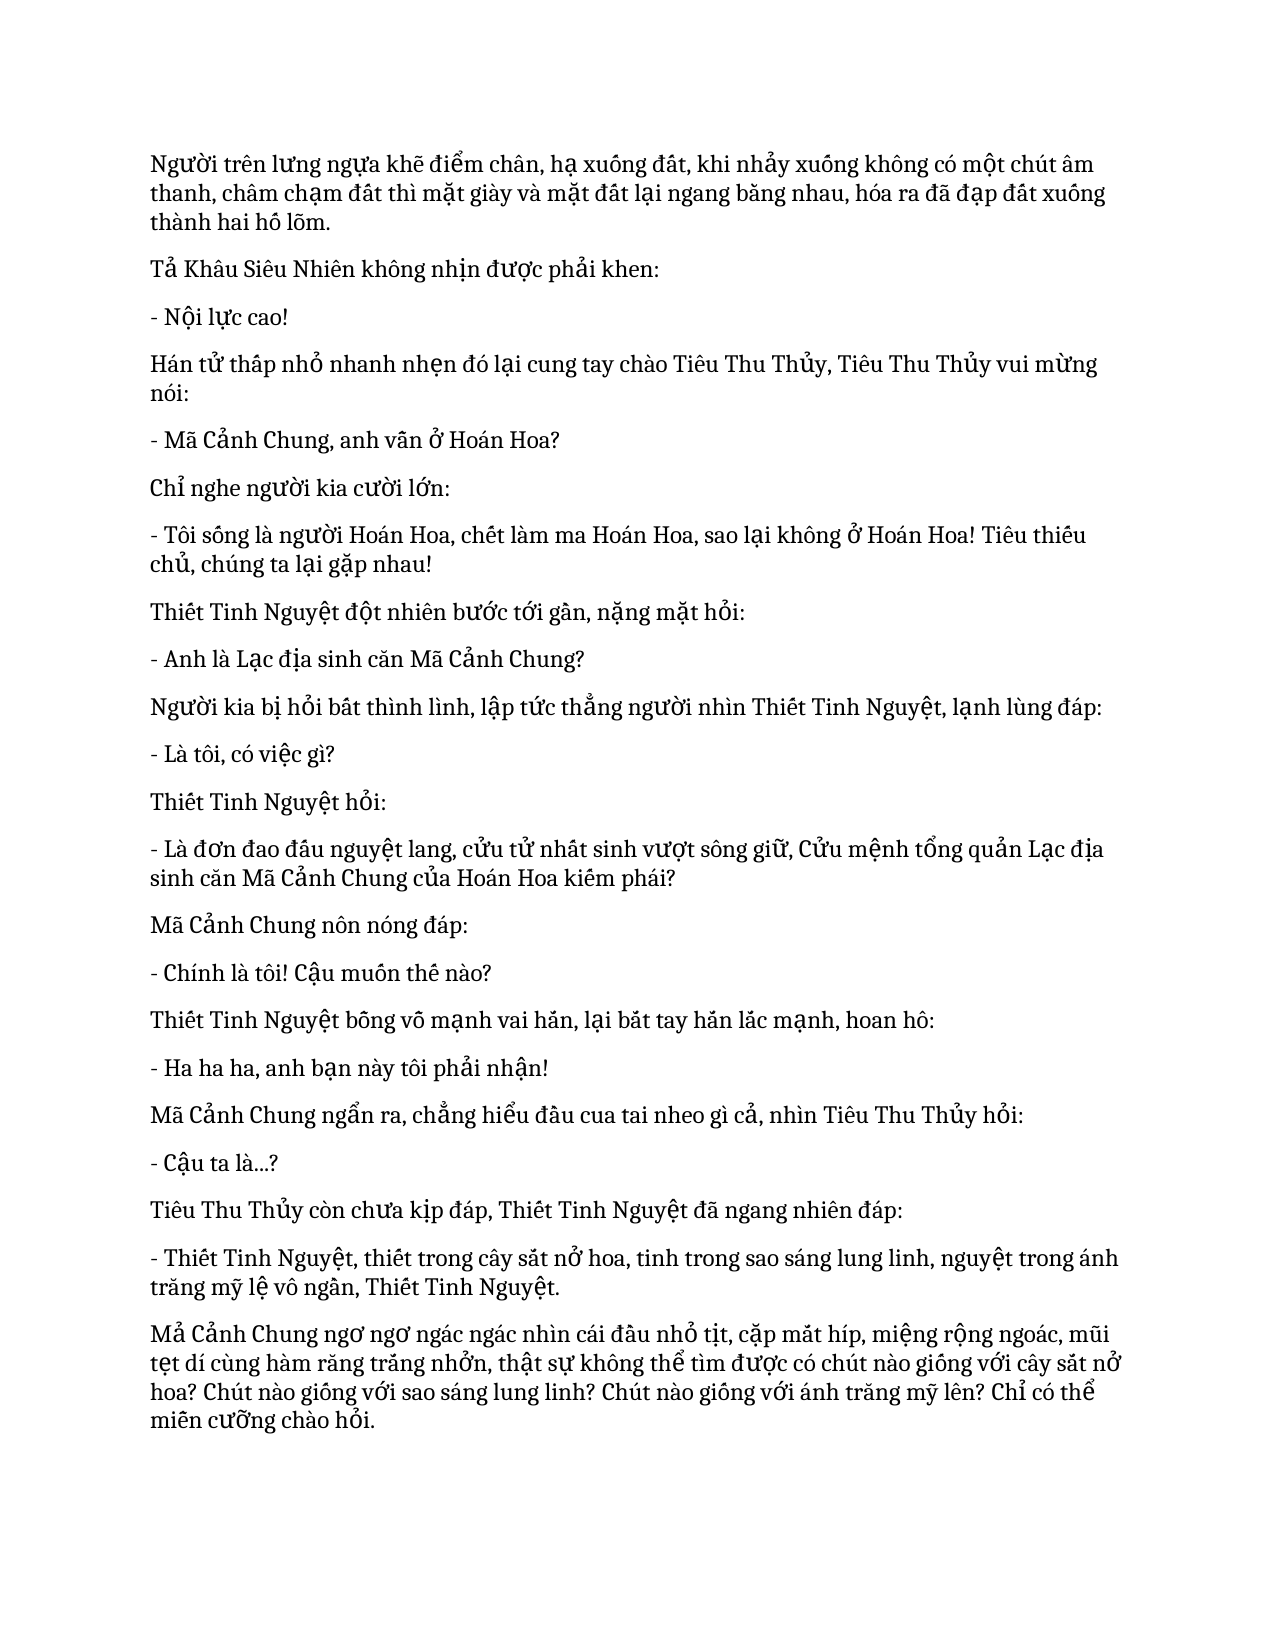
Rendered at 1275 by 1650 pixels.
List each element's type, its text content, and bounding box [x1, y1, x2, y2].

text - Anh là Lạc địa sinh căn Mã Cảnh Chung? [150, 645, 1125, 674]
text Thiết Tinh Nguyệt hỏi: [150, 787, 1125, 816]
text - Nội lực cao! [150, 302, 1125, 331]
text - Ha ha ha, anh bạn này tôi phải nhận! [150, 1054, 1125, 1082]
text Người kia bị hỏi bất thình lình, lập tức thẳng người nhìn Thiết Tinh Nguyệt, lạnh lùng đáp: [150, 692, 1125, 721]
text - Là đơn đao đấu nguyệt lang, cửu tử nhất sinh vượt sông giữ, Cửu mệnh tổng quản Lạc địa sinh căn Mã Cảnh Chung của Hoán Hoa kiếm phái? [150, 835, 1125, 892]
text Mã Cảnh Chung nôn nóng đáp: [150, 911, 1125, 940]
text Thiết Tinh Nguyệt đột nhiên bước tới gần, nặng mặt hỏi: [150, 597, 1125, 626]
text Tả Khâu Siêu Nhiên không nhịn được phải khen: [150, 255, 1125, 284]
text - Mã Cảnh Chung, anh vẫn ở Hoán Hoa? [150, 426, 1125, 455]
text Chỉ nghe người kia cười lớn: [150, 474, 1125, 502]
text - Là tôi, có việc gì? [150, 740, 1125, 769]
text Thiết Tinh Nguyệt bỗng vỗ mạnh vai hắn, lại bắt tay hắn lắc mạnh, hoan hô: [150, 1006, 1125, 1035]
text Hán tử thấp nhỏ nhanh nhẹn đó lại cung tay chào Tiêu Thu Thủy, Tiêu Thu Thủy vui mừng nói: [150, 350, 1125, 407]
text Tiêu Thu Thủy còn chưa kịp đáp, Thiết Tinh Nguyệt đã ngang nhiên đáp: [150, 1196, 1125, 1225]
text Mã Cảnh Chung ngẩn ra, chẳng hiểu đầu cua tai nheo gì cả, nhìn Tiêu Thu Thủy hỏi: [150, 1101, 1125, 1130]
text - Cậu ta là...? [150, 1149, 1125, 1177]
text Người trên lưng ngựa khẽ điểm chân, hạ xuống đất, khi nhảy xuống không có một chút âm thanh, châm chạm đất thì mặt giày và mặt đất lại ngang bằng nhau, hóa ra đã đạp đất xuống thành hai hố lõm. [150, 150, 1125, 236]
text - Tôi sống là người Hoán Hoa, chết làm ma Hoán Hoa, sao lại không ở Hoán Hoa! Tiêu thiếu chủ, chúng ta lại gặp nhau! [150, 521, 1125, 579]
text Mả Cảnh Chung ngơ ngơ ngác ngác nhìn cái đầu nhỏ tịt, cặp mắt híp, miệng rộng ngoác, mũi tẹt dí cùng hàm răng trắng nhởn, thật sự không thể tìm được có chút nào giống với cây sắt nở hoa? Chút nào giống với sao sáng lung linh? Chút nào giống với ánh trăng mỹ lên? Chỉ có thể miễn cưỡng chào hỏi. [150, 1320, 1125, 1435]
text - Thiết Tinh Nguyệt, thiết trong cây sắt nở hoa, tinh trong sao sáng lung linh, nguyệt trong ánh trăng mỹ lệ vô ngần, Thiết Tinh Nguyệt. [150, 1244, 1125, 1301]
text - Chính là tôi! Cậu muốn thế nào? [150, 959, 1125, 987]
